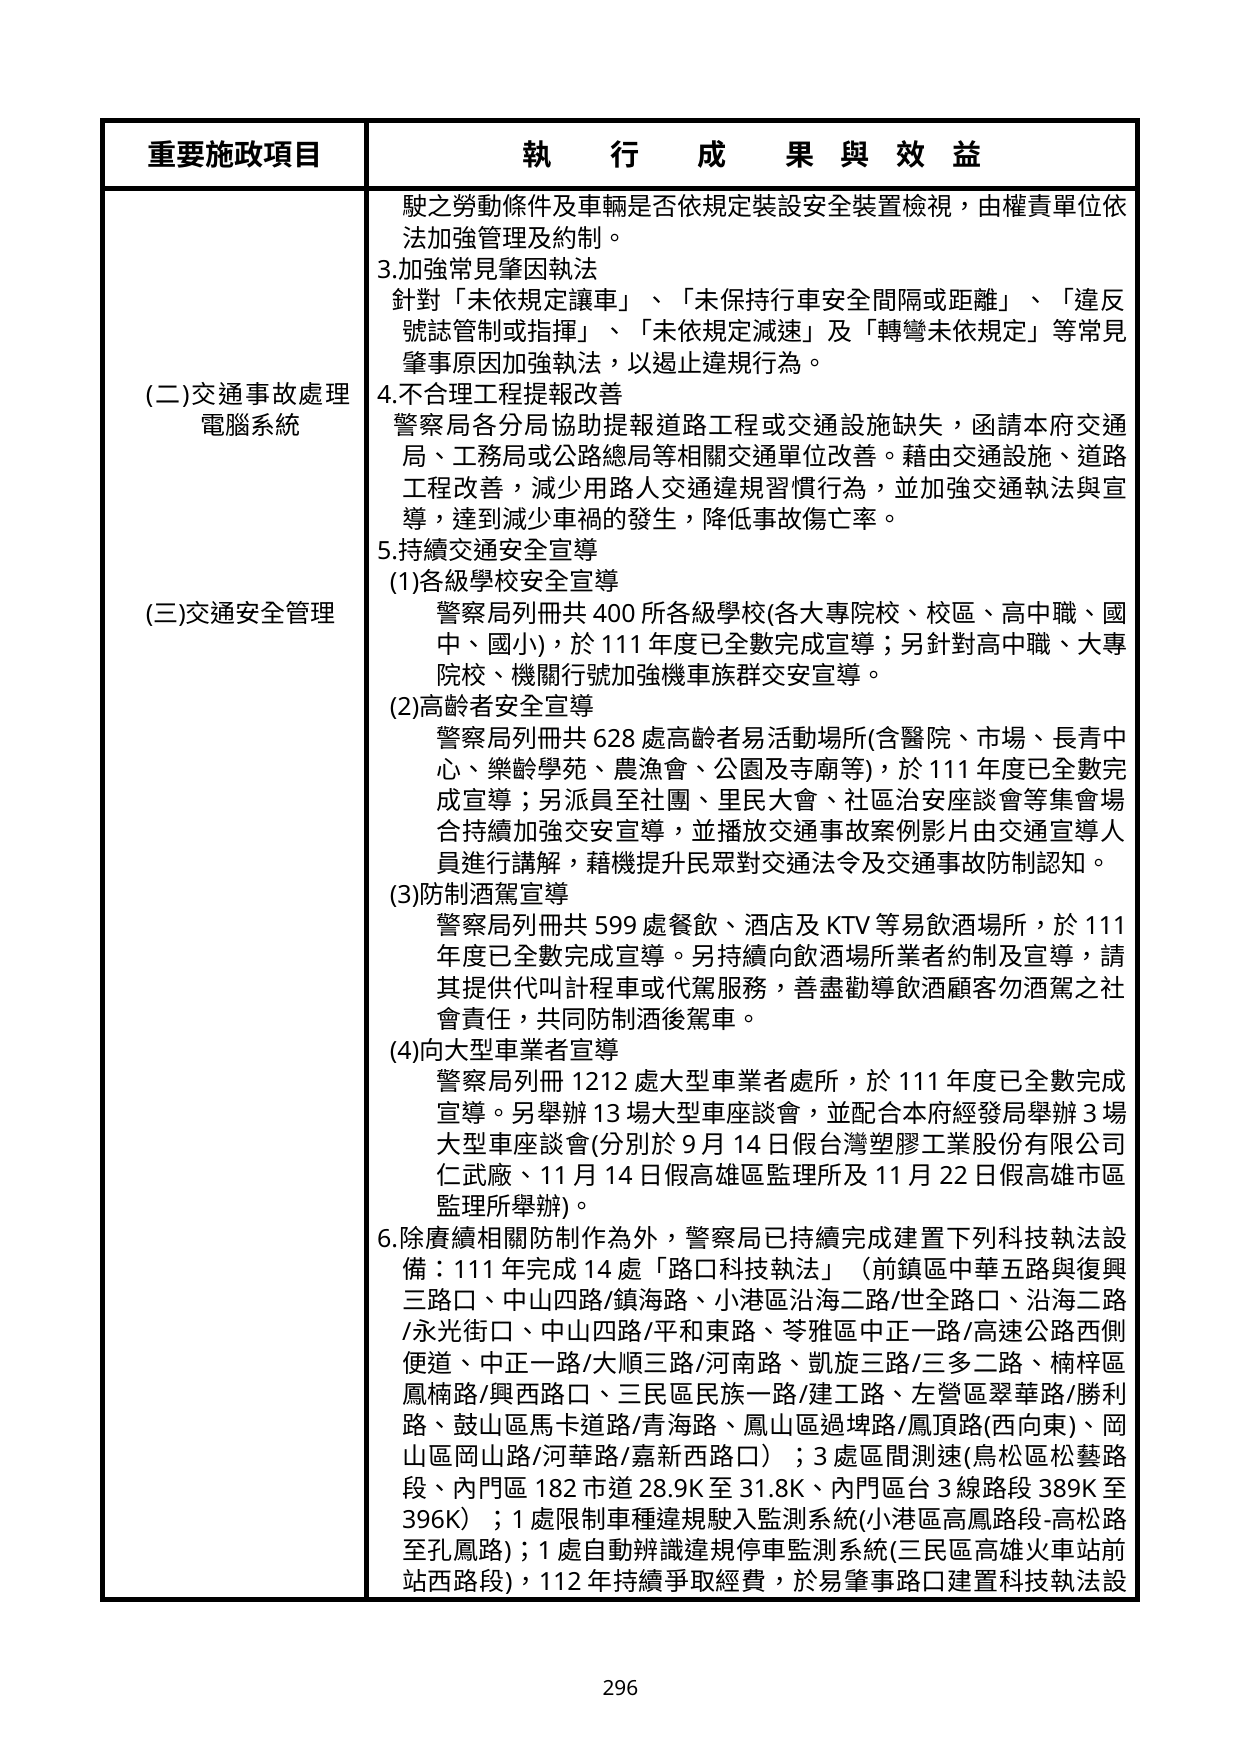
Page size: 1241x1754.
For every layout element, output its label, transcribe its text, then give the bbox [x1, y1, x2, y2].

table_header 重要施政項目 [105, 123, 364, 186]
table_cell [105, 191, 364, 1597]
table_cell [369, 191, 1135, 1597]
table_header 執 行 成 果 與 效 益 [369, 123, 1135, 186]
